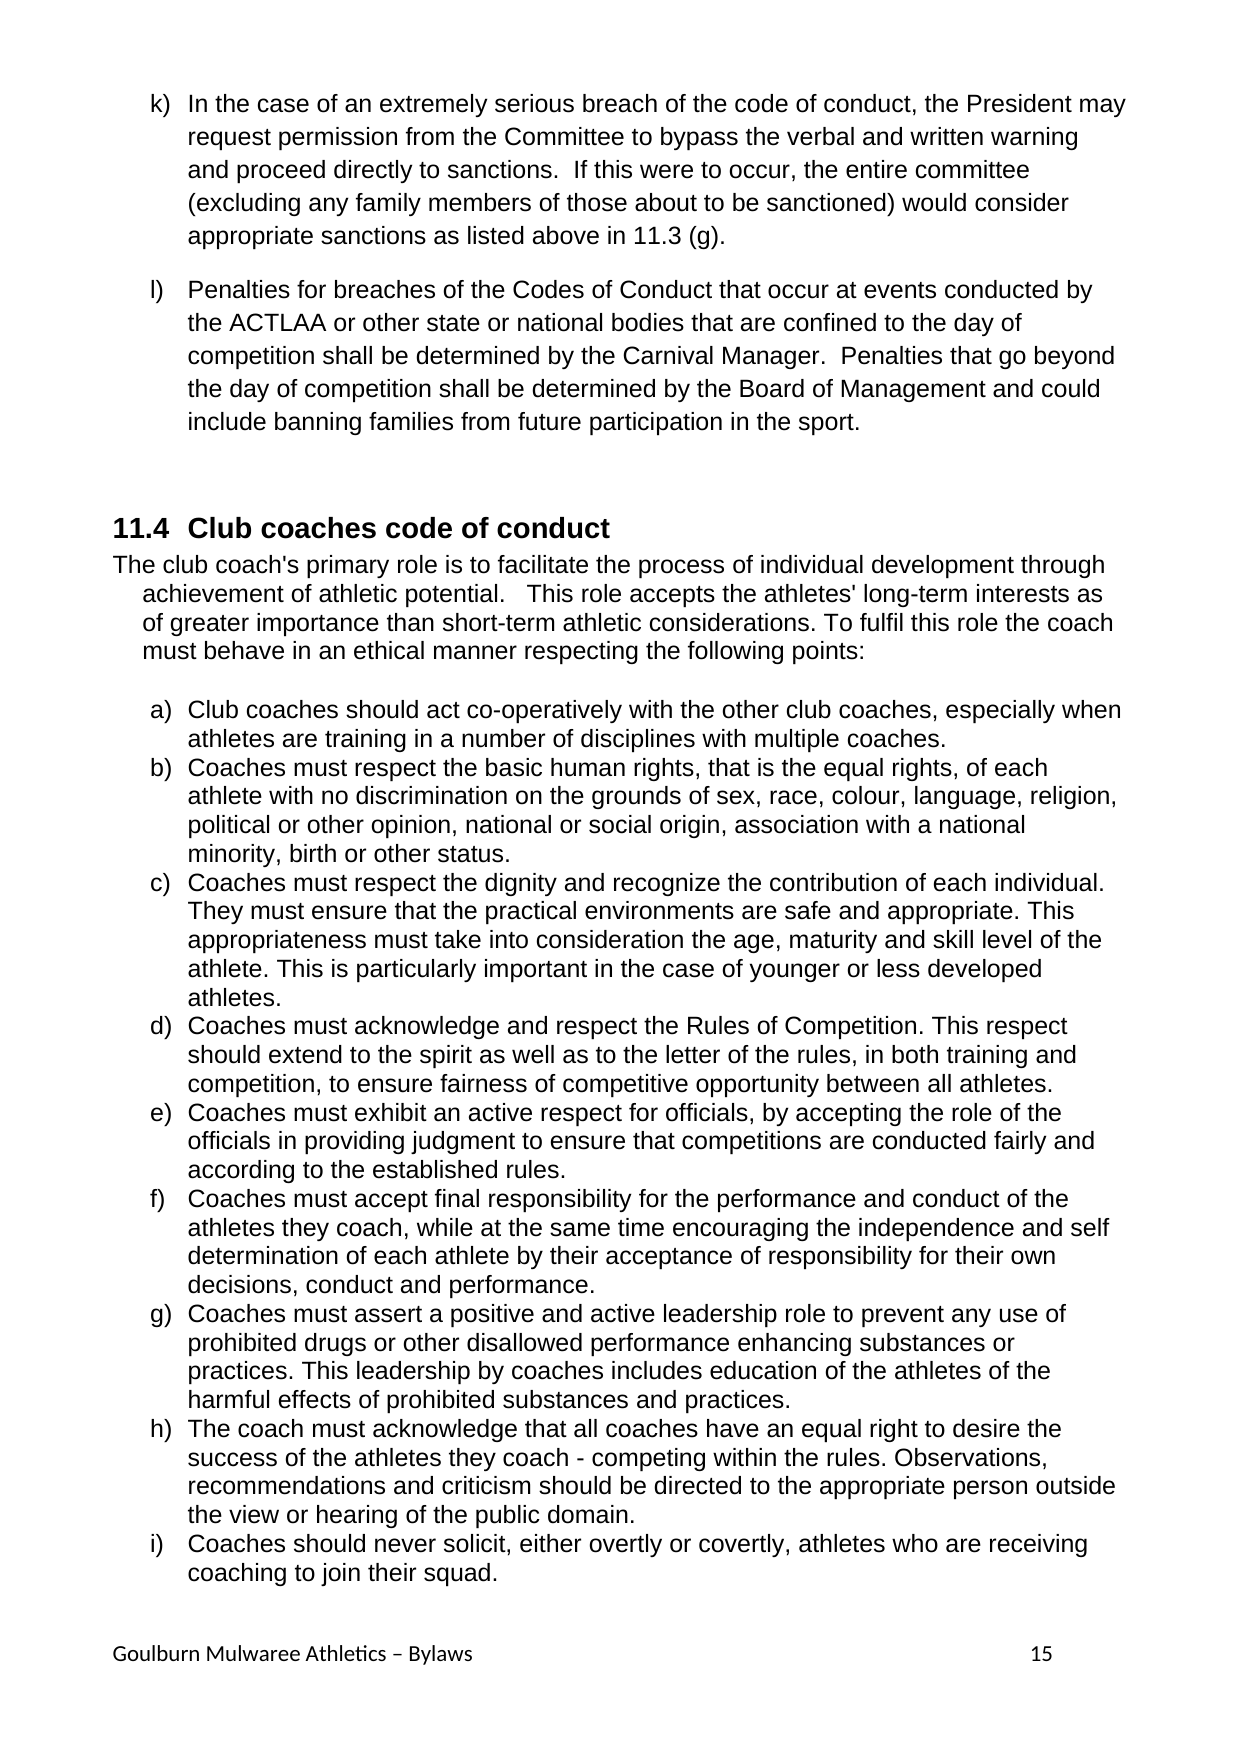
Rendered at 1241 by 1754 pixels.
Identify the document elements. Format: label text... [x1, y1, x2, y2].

list In the case of an extremely serious breach of the code of conduct, the President may request permission from the Committee to bypass the verbal and written warning and proceed directly to sanctions. If this were to occur, the entire committee (excluding any family members of those about to be sanctioned) would consider appropriate sanctions as listed above in 11.3 (g). [150, 89, 1128, 249]
list Coaches must exhibit an active respect for officials, by accepting the role of the officials in providing judgment to ensure that competitions are conducted fairly and according to the established rules. [150, 1098, 1128, 1184]
list Coaches should never solicit, either overtly or covertly, athletes who are receiving coaching to join their squad. [150, 1529, 1128, 1586]
subtitle 11.4 Club coaches code of conduct [112, 512, 1128, 545]
list Coaches must acknowledge and respect the Rules of Competition. This respect should extend to the spirit as well as to the letter of the rules, in both training and competition, to ensure fairness of competitive opportunity between all athletes. [150, 1011, 1128, 1098]
list The coach must acknowledge that all coaches have an equal right to desire the success of the athletes they coach - competing within the rules. Observations, recommendations and criticism should be directed to the appropriate person outside the view or hearing of the public domain. [150, 1414, 1128, 1529]
list Coaches must respect the basic human rights, that is the equal rights, of each athlete with no discrimination on the grounds of sex, race, colour, language, religion, political or other opinion, national or social origin, association with a national minority, birth or other status. [150, 753, 1128, 868]
list Penalties for breaches of the Codes of Conduct that occur at events conducted by the ACTLAA or other state or national bodies that are confined to the day of competition shall be determined by the Carnival Manager. Penalties that go beyond the day of competition shall be determined by the Board of Management and could include banning families from future participation in the sport. [150, 274, 1128, 435]
list Coaches must respect the dignity and recognize the contribution of each individual. They must ensure that the practical environments are safe and appropriate. This appropriateness must take into consideration the age, maturity and skill level of the athlete. This is particularly important in the case of younger or less developed athletes. [150, 868, 1128, 1011]
list Coaches must accept final responsibility for the performance and conduct of the athletes they coach, while at the same time encouraging the independence and self determination of each athlete by their acceptance of responsibility for their own decisions, conduct and performance. [150, 1184, 1128, 1299]
list Club coaches should act co-operatively with the other club coaches, especially when athletes are training in a number of disciplines with multiple coaches. [150, 695, 1128, 753]
list Coaches must assert a positive and active leadership role to prevent any use of prohibited drugs or other disallowed performance enhancing substances or practices. This leadership by coaches includes education of the athletes of the harmful effects of prohibited substances and practices. [150, 1299, 1128, 1414]
text The club coach's primary role is to facilitate the process of individual development through achievement of athletic potential. This role accepts the athletes' long-term interests as of greater importance than short-term athletic considerations. To fulfil this role the coach must behave in an ethical manner respecting the following points: [112, 550, 1128, 665]
